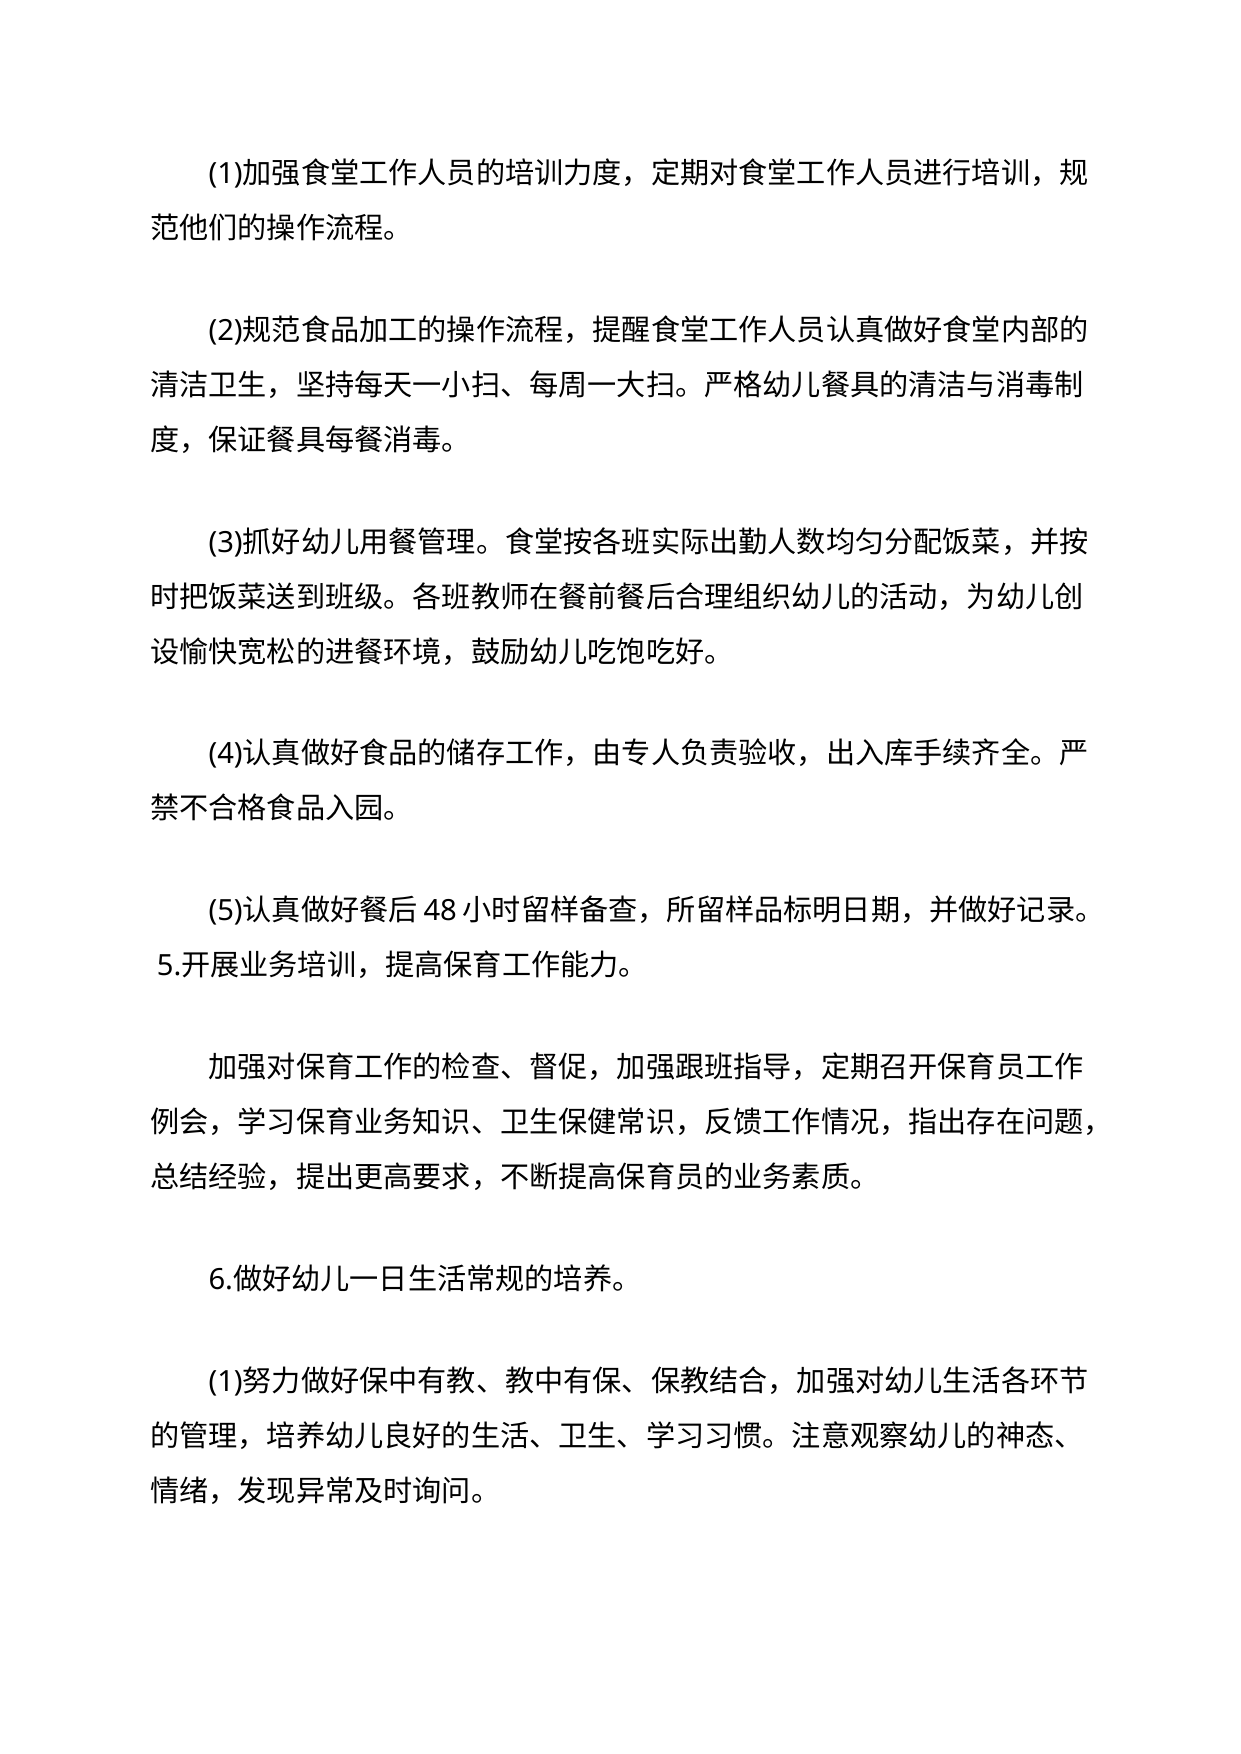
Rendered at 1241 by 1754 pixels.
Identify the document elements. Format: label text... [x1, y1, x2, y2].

text (1)努力做好保中有教、教中有保、保教结合，加强对幼儿生活各环节的管理，培养幼儿良好的生活、卫生、学习习惯。注意观察幼儿的神态、情绪，发现异常及时询问。 [150, 1357, 1090, 1509]
text (5)认真做好餐后48小时留样备查，所留样品标明日期，并做好记录。 5.开展业务培训，提高保育工作能力。 [150, 887, 1090, 984]
text (4)认真做好食品的储存工作，由专人负责验收，出入库手续齐全。严禁不合格食品入园。 [150, 730, 1090, 827]
text (2)规范食品加工的操作流程，提醒食堂工作人员认真做好食堂内部的清洁卫生，坚持每天一小扫、每周一大扫。严格幼儿餐具的清洁与消毒制度，保证餐具每餐消毒。 [150, 307, 1090, 459]
text (3)抓好幼儿用餐管理。食堂按各班实际出勤人数均匀分配饭菜，并按时把饭菜送到班级。各班教师在餐前餐后合理组织幼儿的活动，为幼儿创设愉快宽松的进餐环境，鼓励幼儿吃饱吃好。 [150, 518, 1090, 671]
text 6.做好幼儿一日生活常规的培养。 [150, 1255, 1090, 1298]
text 加强对保育工作的检查、督促，加强跟班指导，定期召开保育员工作例会，学习保育业务知识、卫生保健常识，反馈工作情况，指出存在问题，总结经验，提出更高要求，不断提高保育员的业务素质。 [150, 1044, 1090, 1196]
text (1)加强食堂工作人员的培训力度，定期对食堂工作人员进行培训，规范他们的操作流程。 [150, 150, 1090, 247]
